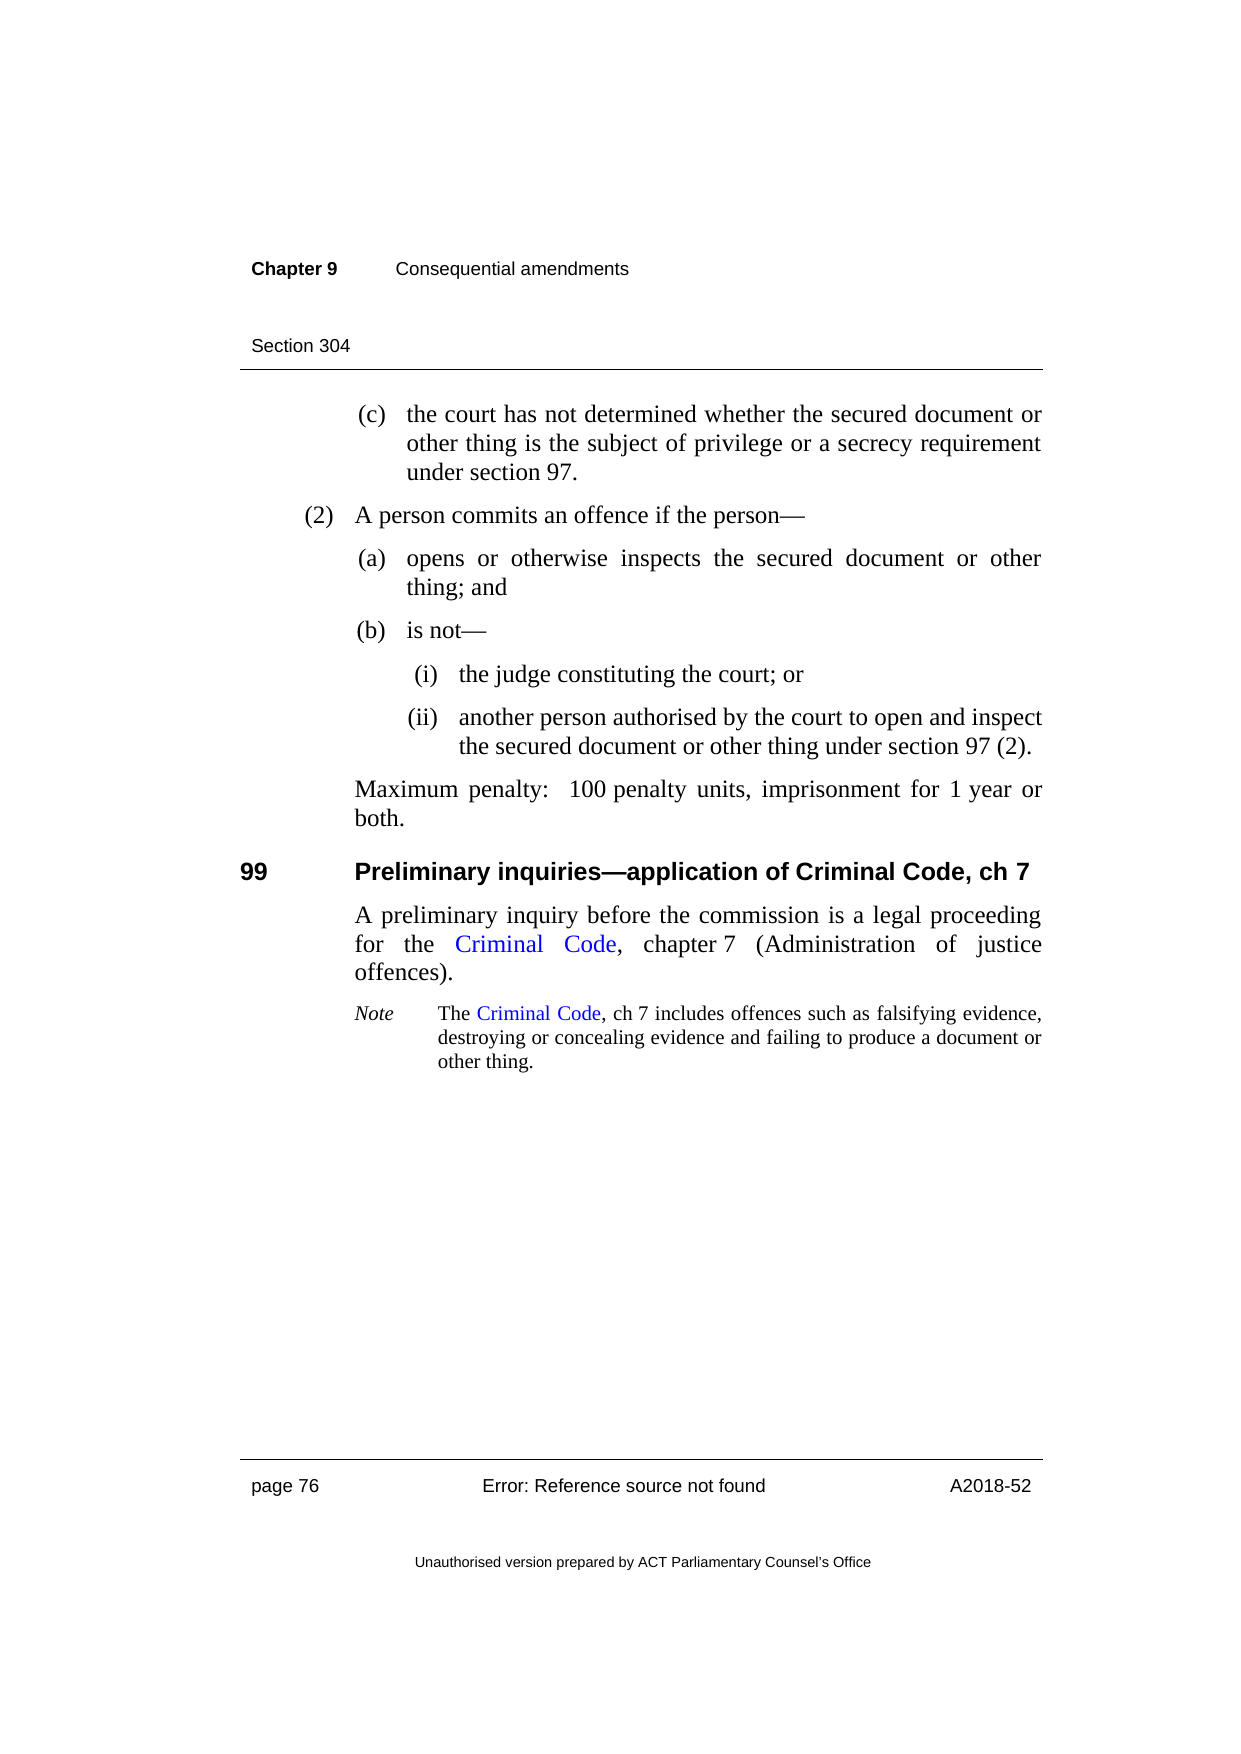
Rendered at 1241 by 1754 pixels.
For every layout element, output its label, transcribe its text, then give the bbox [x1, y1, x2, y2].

text (b) is not— [240, 615, 1042, 644]
text (c) the court has not determined whether the secured document or other thing is the subject of privilege or a secrecy requirement under section 97. [240, 399, 1042, 485]
text (2) A person commits an offence if the person— [240, 500, 1042, 529]
text Note The Criminal Code, ch 7 includes offences such as falsifying evidence, destroying or concealing evidence and failing to produce a document or other thing. [354, 1001, 1042, 1073]
text (i) the judge constituting the court; or [240, 659, 1042, 687]
text Maximum penalty: 100 penalty units, imprisonment for 1 year or both. [354, 774, 1042, 832]
text (ii) another person authorised by the court to open and inspect the secured document or other thing under section 97 (2). [240, 702, 1042, 759]
text (a) opens or otherwise inspects the secured document or other thing; and [240, 543, 1042, 601]
text A preliminary inquiry before the commission is a legal proceeding for the Criminal Code, chapter 7 (Administration of justice offences). [354, 900, 1042, 986]
text 99 Preliminary inquiries—application of Criminal Code, ch 7 [240, 857, 1042, 885]
